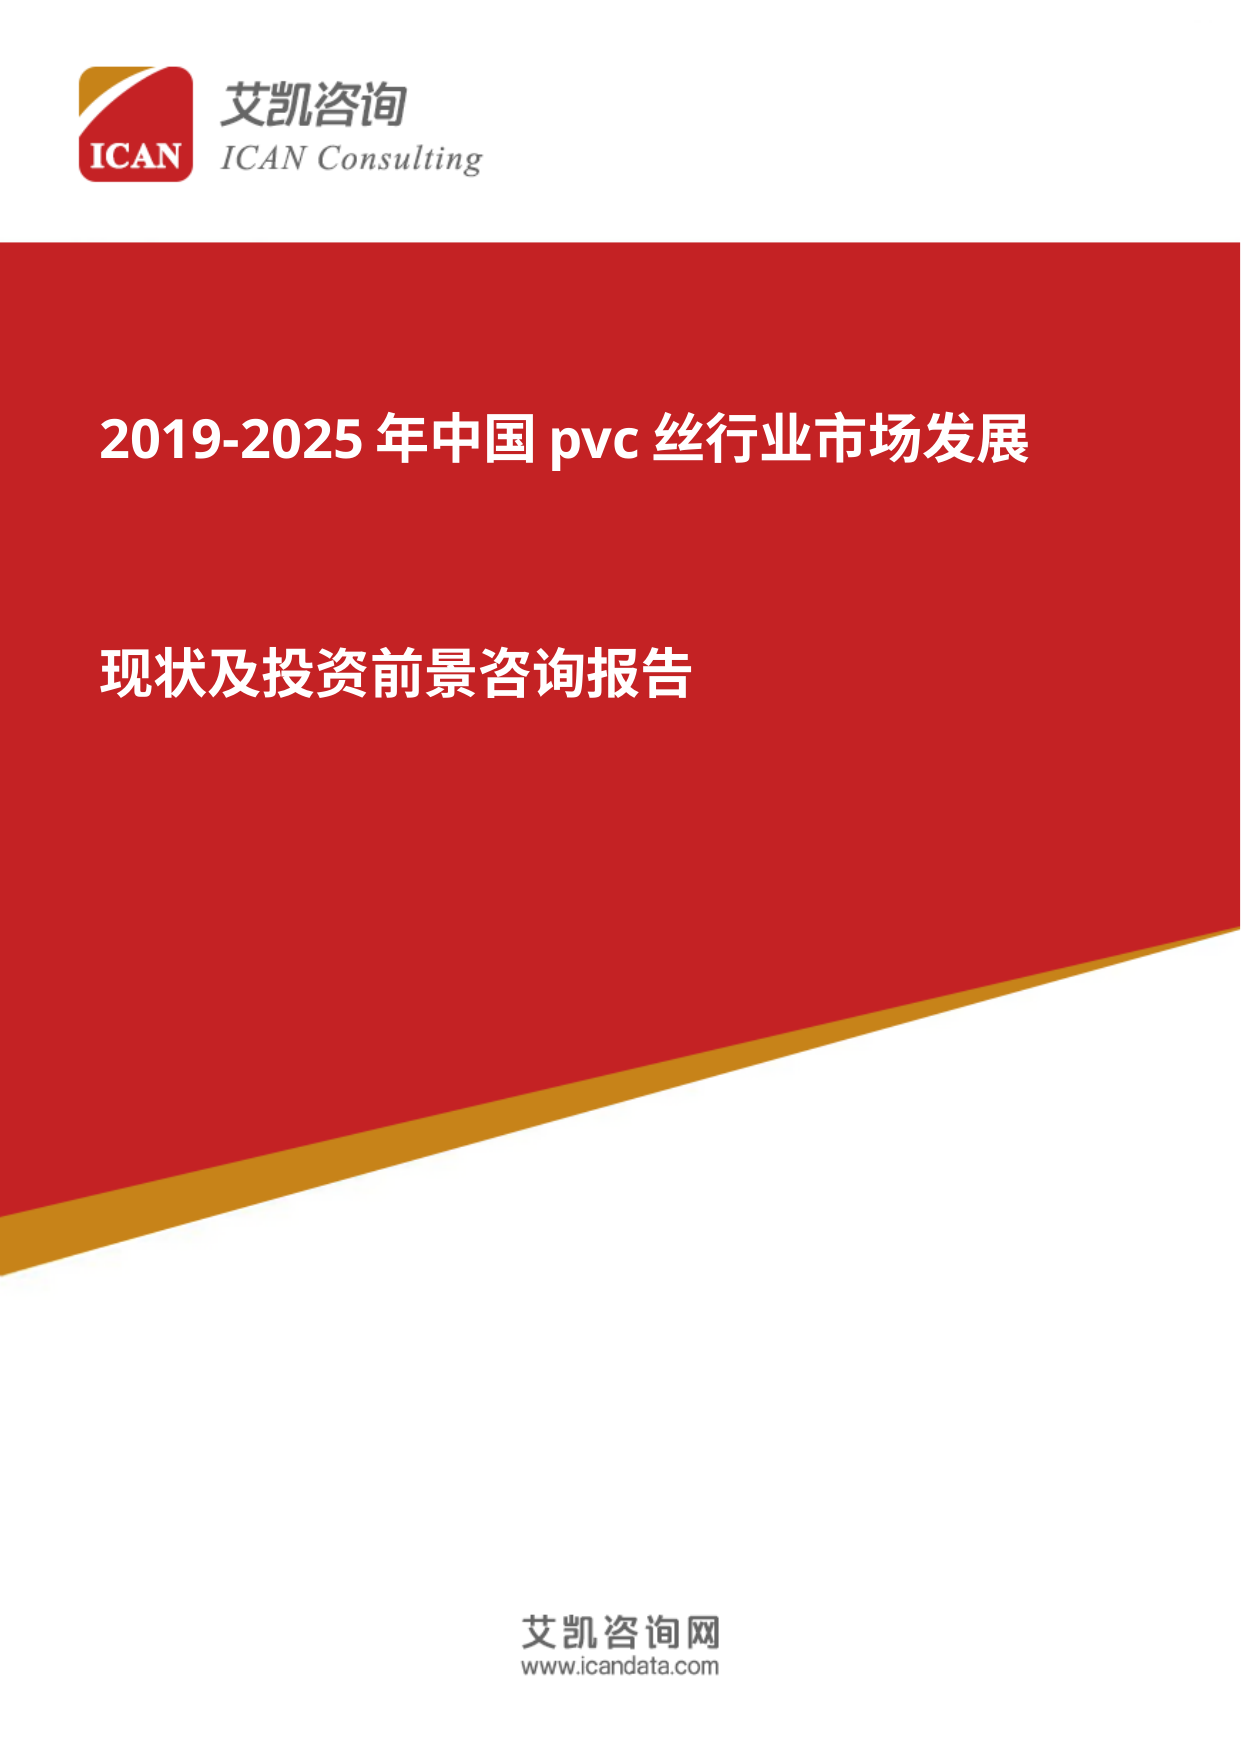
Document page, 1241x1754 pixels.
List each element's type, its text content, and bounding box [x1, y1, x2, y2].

subtitle 2019-2025年中国pvc丝行业市场发展现状及投资前景咨询报告 [99, 386, 1053, 718]
picture [0, 5, 1241, 1754]
